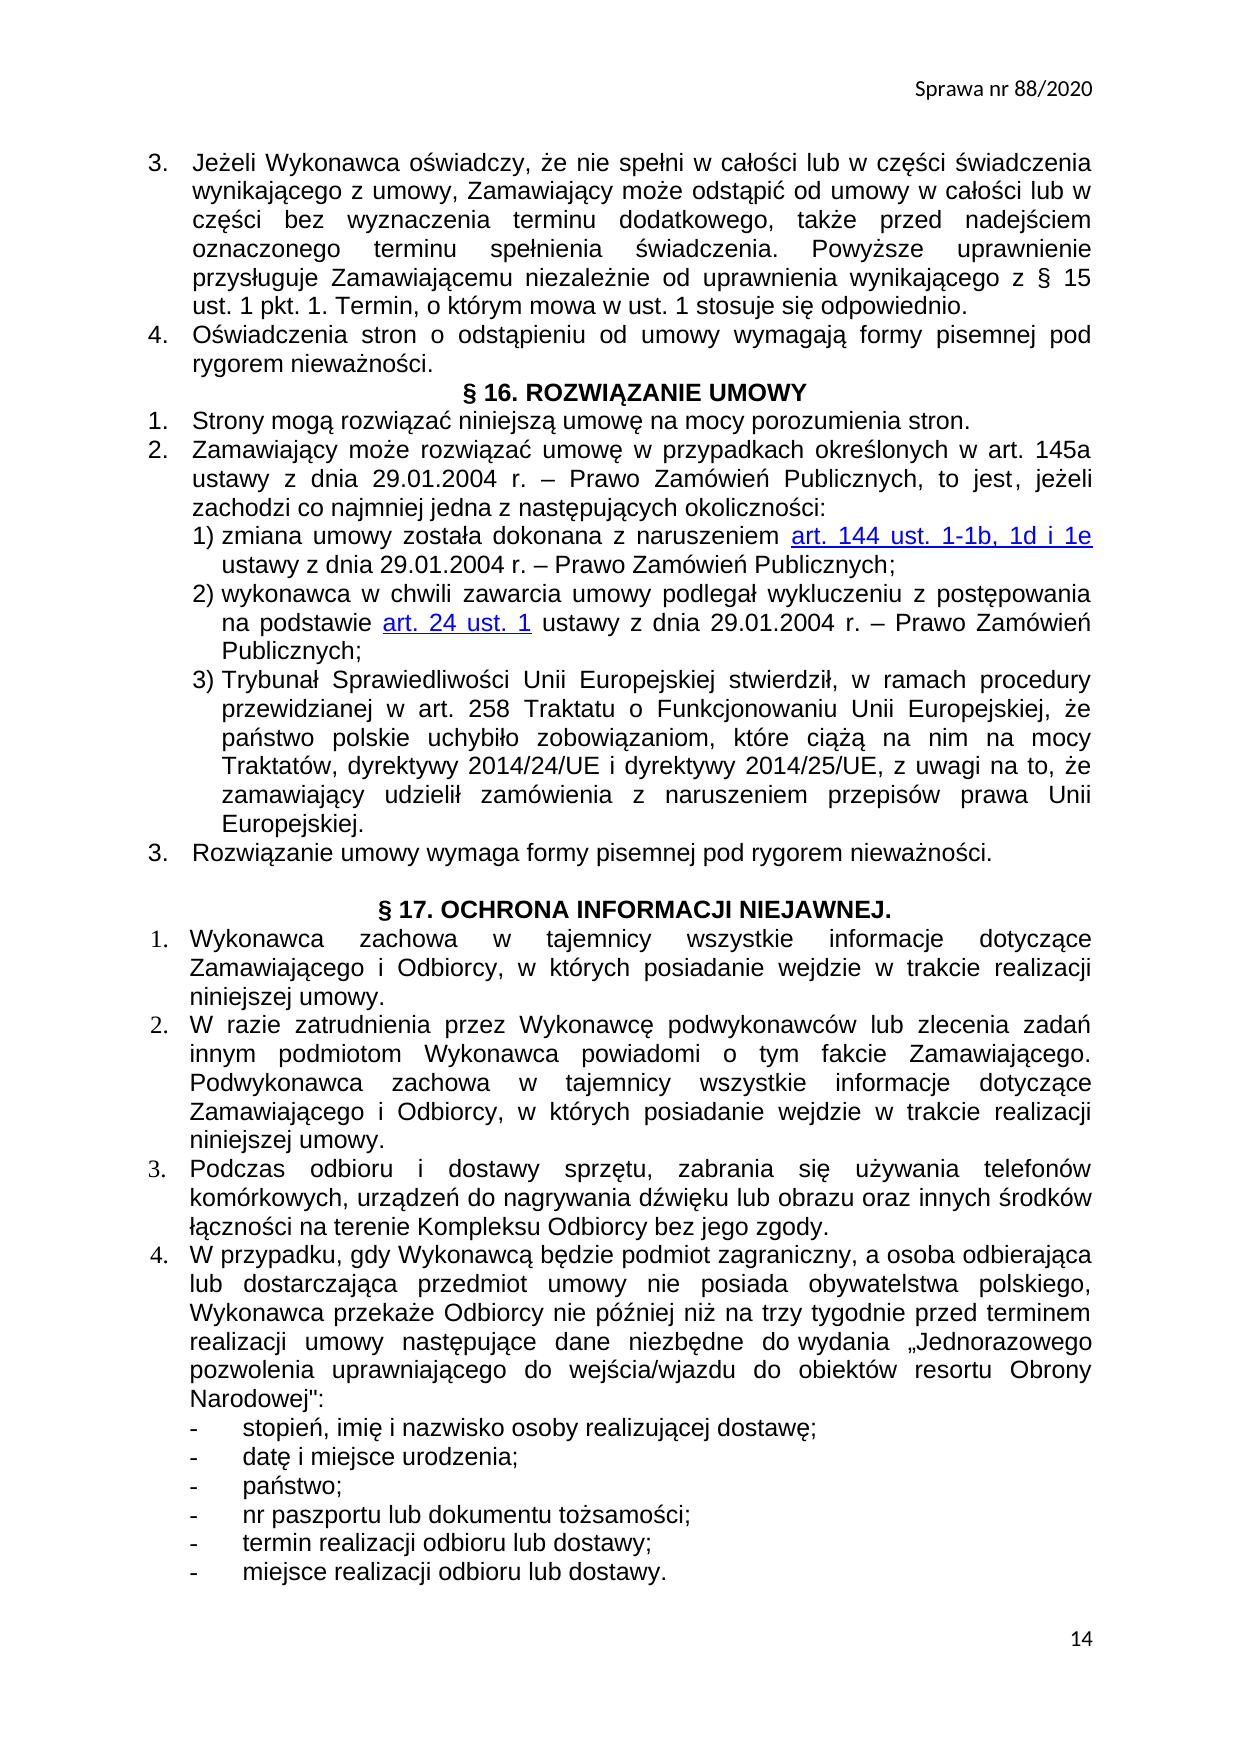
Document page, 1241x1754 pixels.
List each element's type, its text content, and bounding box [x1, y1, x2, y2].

list W przypadku, gdy Wykonawcą będzie podmiot zagraniczny, a osoba odbierająca lub dostarczająca przedmiot umowy nie posiada obywatelstwa polskiego, Wykonawca przekaże Odbiorcy nie później niż na trzy tygodnie przed terminem realizacji umowy następujące dane niezbędne do wydania „Jednorazowego pozwolenia uprawniającego do wejścia/wjazdu do obiektów resortu Obrony Narodowej": [150, 1240, 1093, 1413]
list Rozwiązanie umowy wymaga formy pisemnej pod rygorem nieważności. [148, 838, 1093, 866]
list Jeżeli Wykonawca oświadczy, że nie spełni w całości lub w części świadczenia wynikającego z umowy, Zamawiający może odstąpić od umowy w całości lub w części bez wyznaczenia terminu dodatkowego, także przed nadejściem oznaczonego terminu spełnienia świadczenia. Powyższe uprawnienie przysługuje Zamawiającemu niezależnie od uprawnienia wynikającego z § 15 ust. 1 pkt. 1. Termin, o którym mowa w ust. 1 stosuje się odpowiednio. [148, 148, 1093, 320]
list wykonawca w chwili zawarcia umowy podlegał wykluczeniu z postępowania na podstawie art. 24 ust. 1 ustawy z dnia 29.01.2004 r. – Prawo Zamówień Publicznych; [192, 579, 1093, 665]
list termin realizacji odbioru lub dostawy; [189, 1528, 1093, 1557]
list Oświadczenia stron o odstąpieniu od umowy wymagają formy pisemnej pod rygorem nieważności. [148, 320, 1093, 378]
list miejsce realizacji odbioru lub dostawy. [189, 1557, 1093, 1586]
list Podczas odbioru i dostawy sprzętu, zabrania się używania telefonów komórkowych, urządzeń do nagrywania dźwięku lub obrazu oraz innych środków łączności na terenie Kompleksu Odbiorcy bez jego zgody. [148, 1154, 1093, 1240]
list datę i miejsce urodzenia; [189, 1442, 1093, 1471]
list Zamawiający może rozwiązać umowę w przypadkach określonych w art. 145a ustawy z dnia 29.01.2004 r. – Prawo Zamówień Publicznych, to jest, jeżeli zachodzi co najmniej jedna z następujących okoliczności: [148, 435, 1093, 521]
list stopień, imię i nazwisko osoby realizującej dostawę; [189, 1413, 1093, 1442]
text § 16. ROZWIĄZANIE UMOWY [148, 378, 1093, 406]
list nr paszportu lub dokumentu tożsamości; [189, 1499, 1093, 1528]
list zmiana umowy została dokonana z naruszeniem art. 144 ust. 1-1b, 1d i 1e ustawy z dnia 29.01.2004 r. – Prawo Zamówień Publicznych; [192, 521, 1093, 579]
list Strony mogą rozwiązać niniejszą umowę na mocy porozumienia stron. [148, 406, 1093, 435]
text § 17. OCHRONA INFORMACJI NIEJAWNEJ. [148, 895, 1093, 924]
list W razie zatrudnienia przez Wykonawcę podwykonawców lub zlecenia zadań innym podmiotom Wykonawca powiadomi o tym fakcie Zamawiającego. Podwykonawca zachowa w tajemnicy wszystkie informacje dotyczące Zamawiającego i Odbiorcy, w których posiadanie wejdzie w trakcie realizacji niniejszej umowy. [150, 1010, 1093, 1154]
list państwo; [189, 1471, 1093, 1499]
list Trybunał Sprawiedliwości Unii Europejskiej stwierdził, w ramach procedury przewidzianej w art. 258 Traktatu o Funkcjonowaniu Unii Europejskiej, że państwo polskie uchybiło zobowiązaniom, które ciążą na nim na mocy Traktatów, dyrektywy 2014/24/UE i dyrektywy 2014/25/UE, z uwagi na to, że zamawiający udzielił zamówienia z naruszeniem przepisów prawa Unii Europejskiej. [192, 665, 1093, 838]
list Wykonawca zachowa w tajemnicy wszystkie informacje dotyczące Zamawiającego i Odbiorcy, w których posiadanie wejdzie w trakcie realizacji niniejszej umowy. [150, 924, 1093, 1010]
